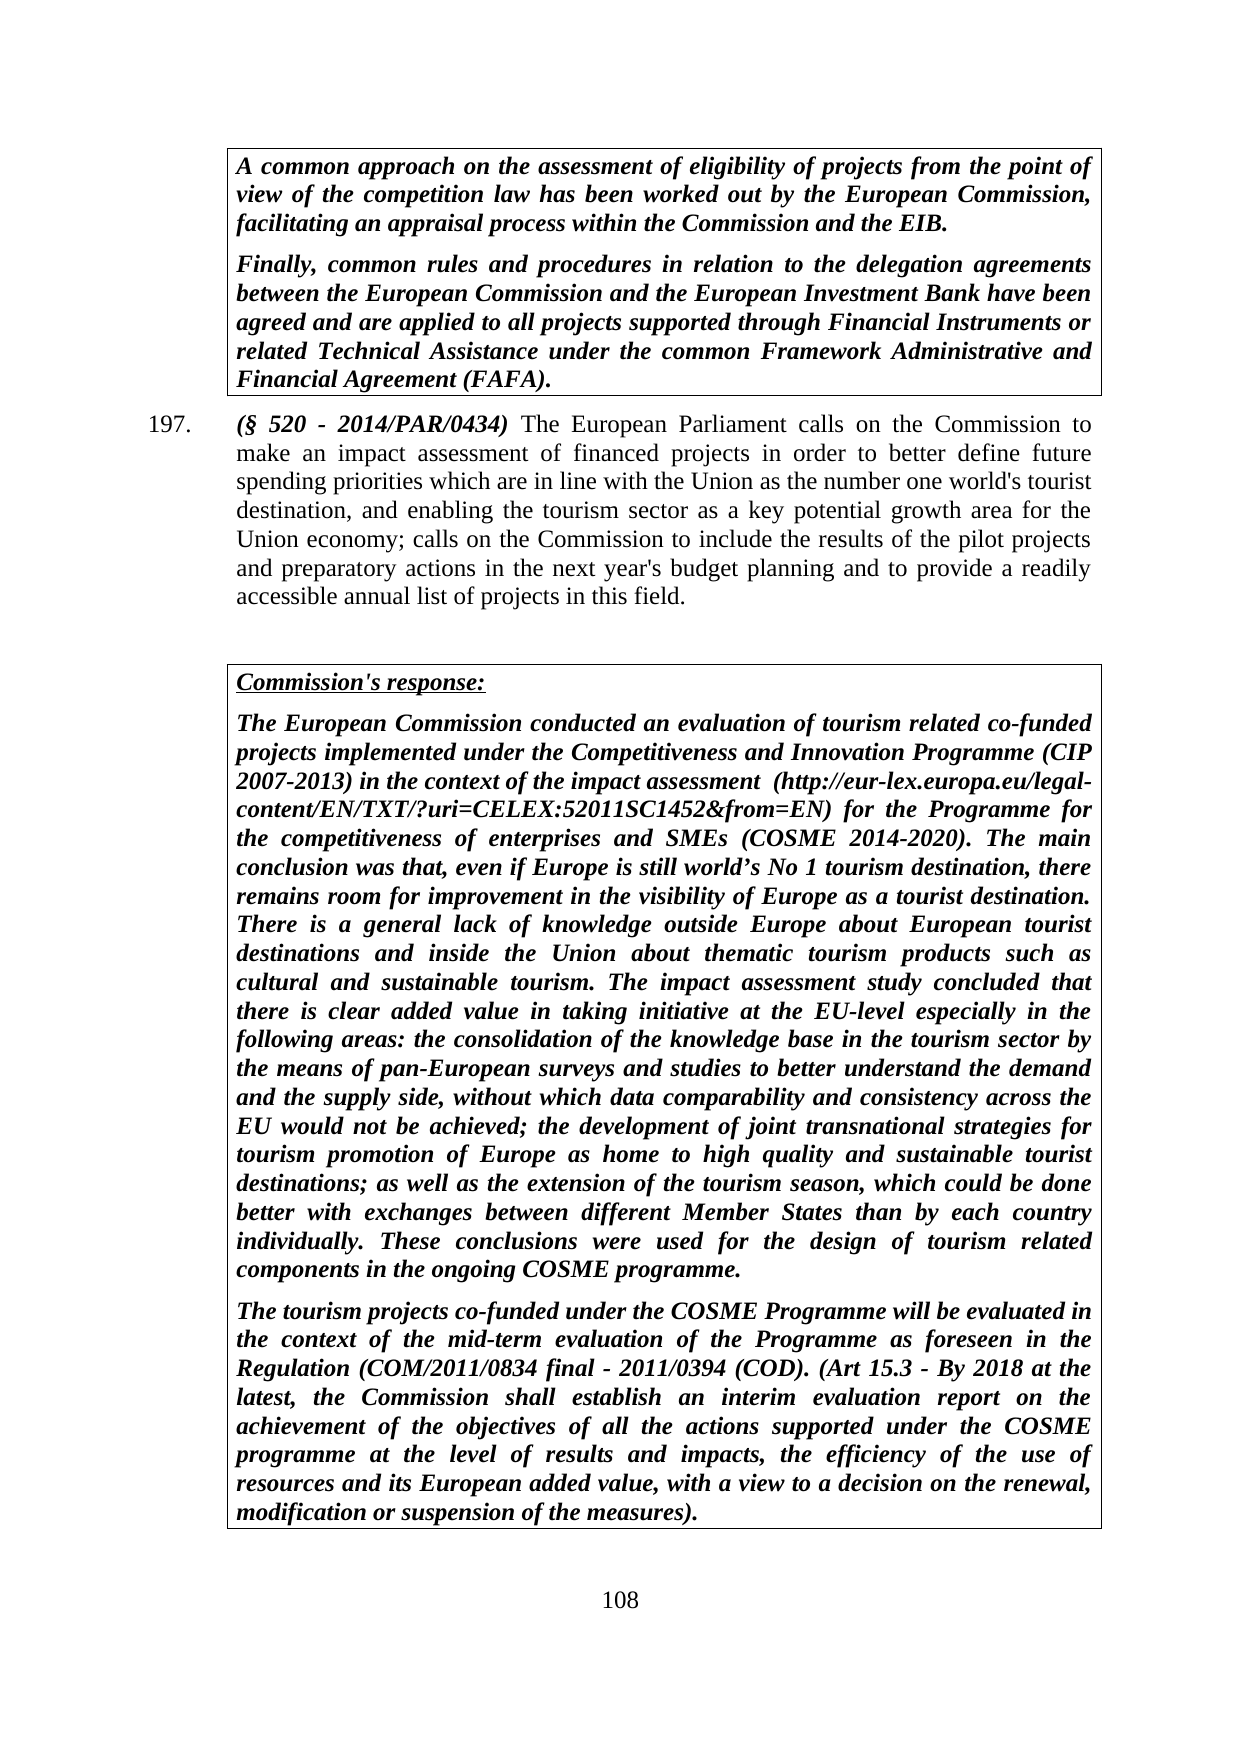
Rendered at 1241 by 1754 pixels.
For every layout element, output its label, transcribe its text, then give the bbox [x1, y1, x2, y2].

text 197. (§ 520 - 2014/PAR/0434) The European Parliament calls on the Commission to make an impact assessment of financed projects in order to better define future spending priorities which are in line with the Union as the number one world's tourist destination, and enabling the tourism sector as a key potential growth area for the Union economy; calls on the Commission to include the results of the pilot projects and preparatory actions in the next year's budget planning and to provide a readily accessible annual list of projects in this field. [148, 409, 1093, 610]
text The tourism projects co-funded under the COSME Programme will be evaluated in the context of the mid-term evaluation of the Programme as foreseen in the Regulation (COM/2011/0834 final - 2011/0394 (COD). (Art 15.3 - By 2018 at the latest, the Commission shall establish an interim evaluation report on the achievement of the objectives of all the actions supported under the COSME programme at the level of results and impacts, the efficiency of the use of resources and its European added value, with a view to a decision on the renewal, modification or suspension of the measures). [228, 1293, 1101, 1528]
text Finally, common rules and procedures in relation to the delegation agreements between the European Commission and the European Investment Bank have been agreed and are applied to all projects supported through Financial Instruments or related Technical Assistance under the common Framework Administrative and Financial Agreement (FAFA). [228, 246, 1101, 395]
text The European Commission conducted an evaluation of tourism related co-funded projects implemented under the Competitiveness and Innovation Programme (CIP 2007-2013) in the context of the impact assessment (http://eur-lex.europa.eu/legal-content/EN/TXT/?uri=CELEX:52011SC1452&from=EN) for the Programme for the competitiveness of enterprises and SMEs (COSME 2014-2020). The main conclusion was that, even if Europe is still world’s No 1 tourism destination, there remains room for improvement in the visibility of Europe as a tourist destination. There is a general lack of knowledge outside Europe about European tourist destinations and inside the Union about thematic tourism products such as cultural and sustainable tourism. The impact assessment study concluded that there is clear added value in taking initiative at the EU-level especially in the following areas: the consolidation of the knowledge base in the tourism sector by the means of pan-European surveys and studies to better understand the demand and the supply side, without which data comparability and consistency across the EU would not be achieved; the development of joint transnational strategies for tourism promotion of Europe as home to high quality and sustainable tourist destinations; as well as the extension of the tourism season, which could be done better with exchanges between different Member States than by each country individually. These conclusions were used for the design of tourism related components in the ongoing COSME programme. [228, 705, 1101, 1283]
text Commission's response: [228, 665, 1101, 696]
text A common approach on the assessment of eligibility of projects from the point of view of the competition law has been worked out by the European Commission, facilitating an appraisal process within the Commission and the EIB. [228, 149, 1101, 237]
